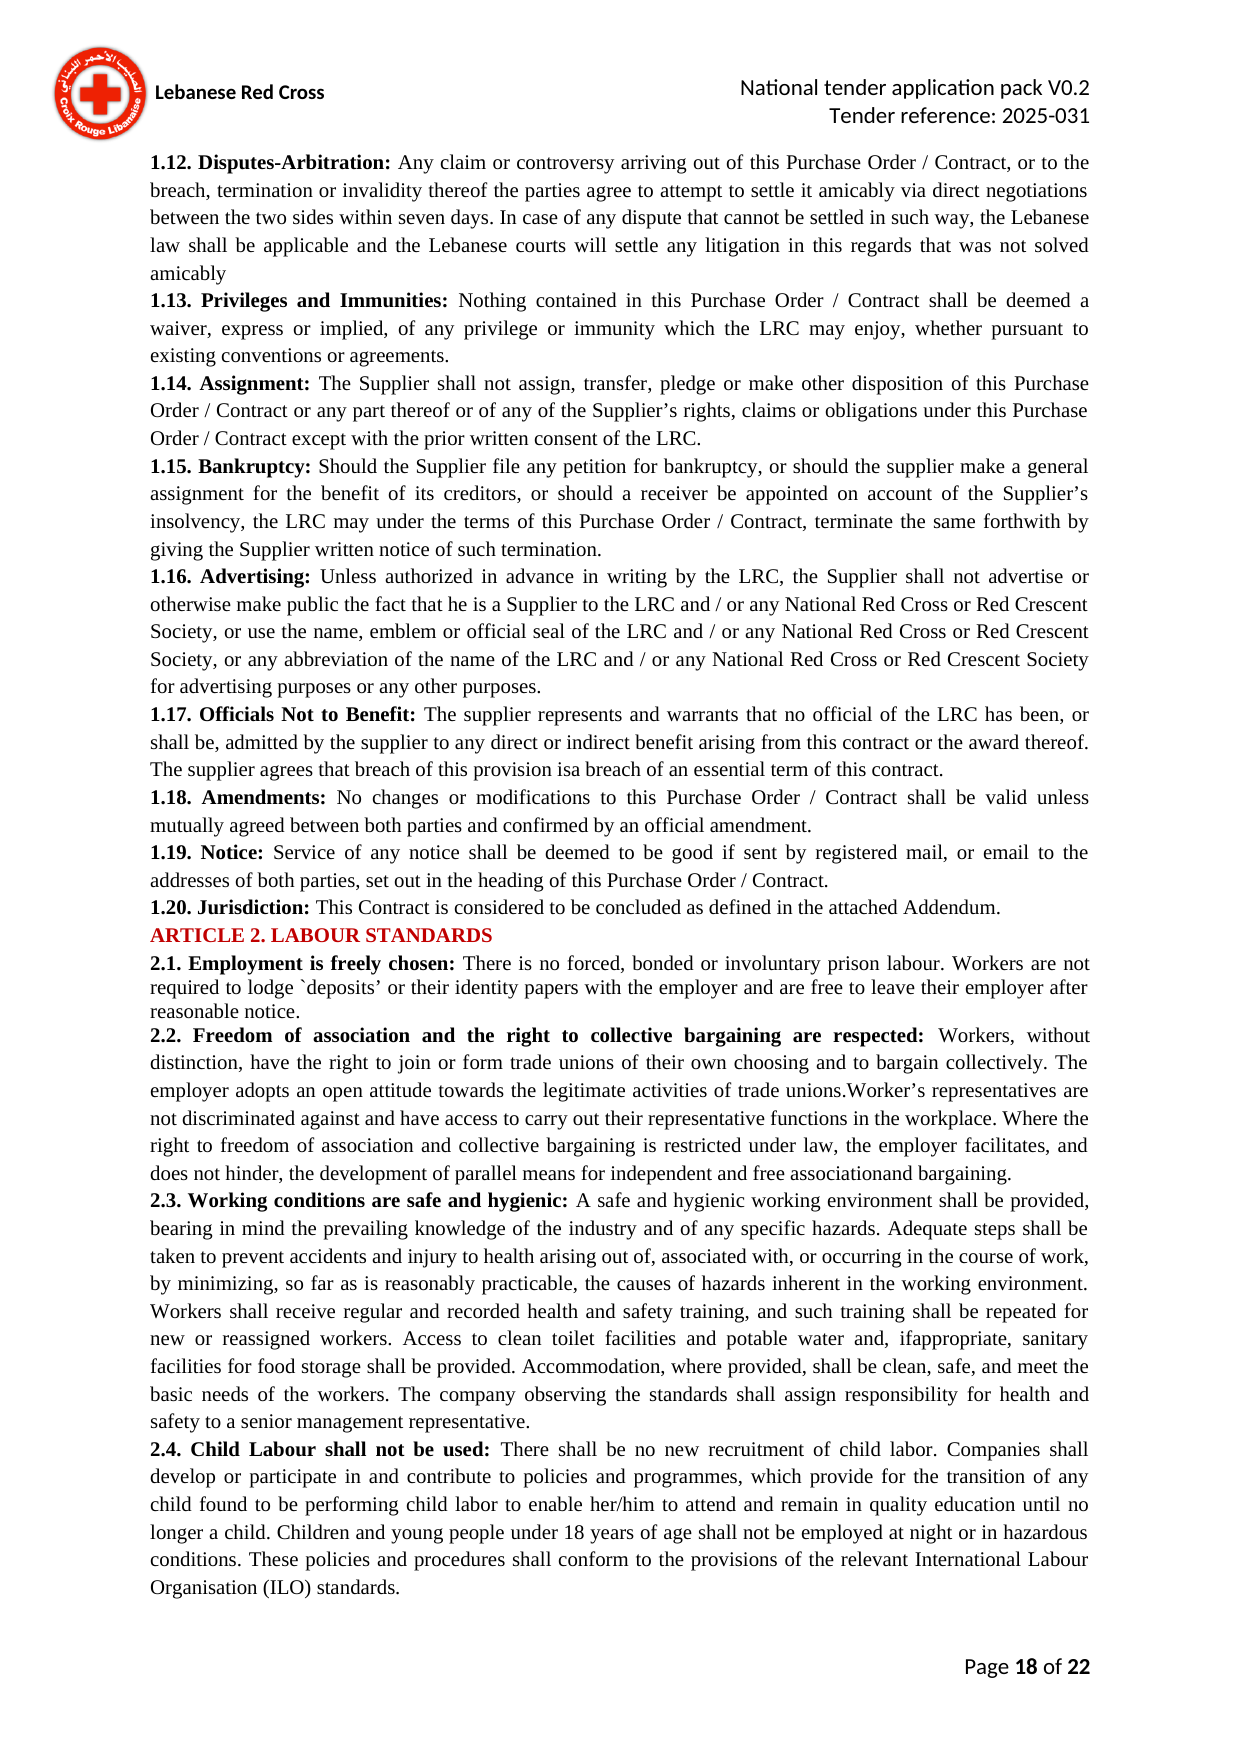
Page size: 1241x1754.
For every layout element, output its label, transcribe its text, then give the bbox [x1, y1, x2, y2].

text 1.16. Advertising: Unless authorized in advance in writing by the LRC, the Supplier shall not advertise or otherwise make public the fact that he is a Supplier to the LRC and / or any National Red Cross or Red Crescent Society, or use the name, emblem or official seal of the LRC and / or any National Red Cross or Red Crescent Society, or any abbreviation of the name of the LRC and / or any National Red Cross or Red Crescent Society for advertising purposes or any other purposes. [150, 564, 1090, 698]
text 1.14. Assignment: The Supplier shall not assign, transfer, pledge or make other disposition of this Purchase Order / Contract or any part thereof or of any of the Supplier’s rights, claims or obligations under this Purchase Order / Contract except with the prior written consent of the LRC. [150, 371, 1090, 450]
text 1.18. Amendments: No changes or modifications to this Purchase Order / Contract shall be valid unless mutually agreed between both parties and confirmed by an official amendment. [150, 785, 1090, 837]
text 2.2. Freedom of association and the right to collective bargaining are respected: Workers, without distinction, have the right to join or form trade unions of their own choosing and to bargain collectively. The employer adopts an open attitude towards the legitimate activities of trade unions.Worker’s representatives are not discriminated against and have access to carry out their representative functions in the workplace. Where the right to freedom of association and collective bargaining is restricted under law, the employer facilitates, and does not hinder, the development of parallel means for independent and free associationand bargaining. [150, 1023, 1090, 1185]
text 1.17. Officials Not to Benefit: The supplier represents and warrants that no official of the LRC has been, or shall be, admitted by the supplier to any direct or indirect benefit arising from this contract or the award thereof. The supplier agrees that breach of this provision isa breach of an essential term of this contract. [150, 702, 1090, 781]
text 1.15. Bankruptcy: Should the Supplier file any petition for bankruptcy, or should the supplier make a general assignment for the benefit of its creditors, or should a receiver be appointed on account of the Supplier’s insolvency, the LRC may under the terms of this Purchase Order / Contract, terminate the same forthwith by giving the Supplier written notice of such termination. [150, 454, 1090, 561]
text 1.19. Notice: Service of any notice shall be deemed to be good if sent by registered mail, or email to the addresses of both parties, set out in the heading of this Purchase Order / Contract. [150, 840, 1090, 892]
subtitle ARTICLE 2. LABOUR STANDARDS [150, 923, 1090, 947]
text 1.12. Disputes-Arbitration: Any claim or controversy arriving out of this Purchase Order / Contract, or to the breach, termination or invalidity thereof the parties agree to attempt to settle it amicably via direct negotiations between the two sides within seven days. In case of any dispute that cannot be settled in such way, the Lebanese law shall be applicable and the Lebanese courts will settle any litigation in this regards that was not solved amicably [150, 150, 1090, 284]
picture [43, 39, 156, 148]
text 2.3. Working conditions are safe and hygienic: A safe and hygienic working environment shall be provided, bearing in mind the prevailing knowledge of the industry and of any specific hazards. Adequate steps shall be taken to prevent accidents and injury to health arising out of, associated with, or occurring in the course of work, by minimizing, so far as is reasonably practicable, the causes of hazards inherent in the working environment. Workers shall receive regular and recorded health and safety training, and such training shall be repeated for new or reassigned workers. Access to clean toilet facilities and potable water and, ifappropriate, sanitary facilities for food storage shall be provided. Accommodation, where provided, shall be clean, safe, and meet the basic needs of the workers. The company observing the standards shall assign responsibility for health and safety to a senior management representative. [150, 1188, 1090, 1433]
text 2.1. Employment is freely chosen: There is no forced, bonded or involuntary prison labour. Workers are not required to lodge `deposits’ or their identity papers with the employer and are free to leave their employer after reasonable notice. [150, 951, 1090, 1023]
text 1.13. Privileges and Immunities: Nothing contained in this Purchase Order / Contract shall be deemed a waiver, express or implied, of any privilege or immunity which the LRC may enjoy, whether pursuant to existing conventions or agreements. [150, 288, 1090, 367]
text 2.4. Child Labour shall not be used: There shall be no new recruitment of child labor. Companies shall develop or participate in and contribute to policies and programmes, which provide for the transition of any child found to be performing child labor to enable her/him to attend and remain in quality education until no longer a child. Children and young people under 18 years of age shall not be employed at night or in hazardous conditions. These policies and procedures shall conform to the provisions of the relevant International Labour Organisation (ILO) standards. [150, 1437, 1090, 1599]
text 1.20. Jurisdiction: This Contract is considered to be concluded as defined in the attached Addendum. [150, 895, 1090, 919]
